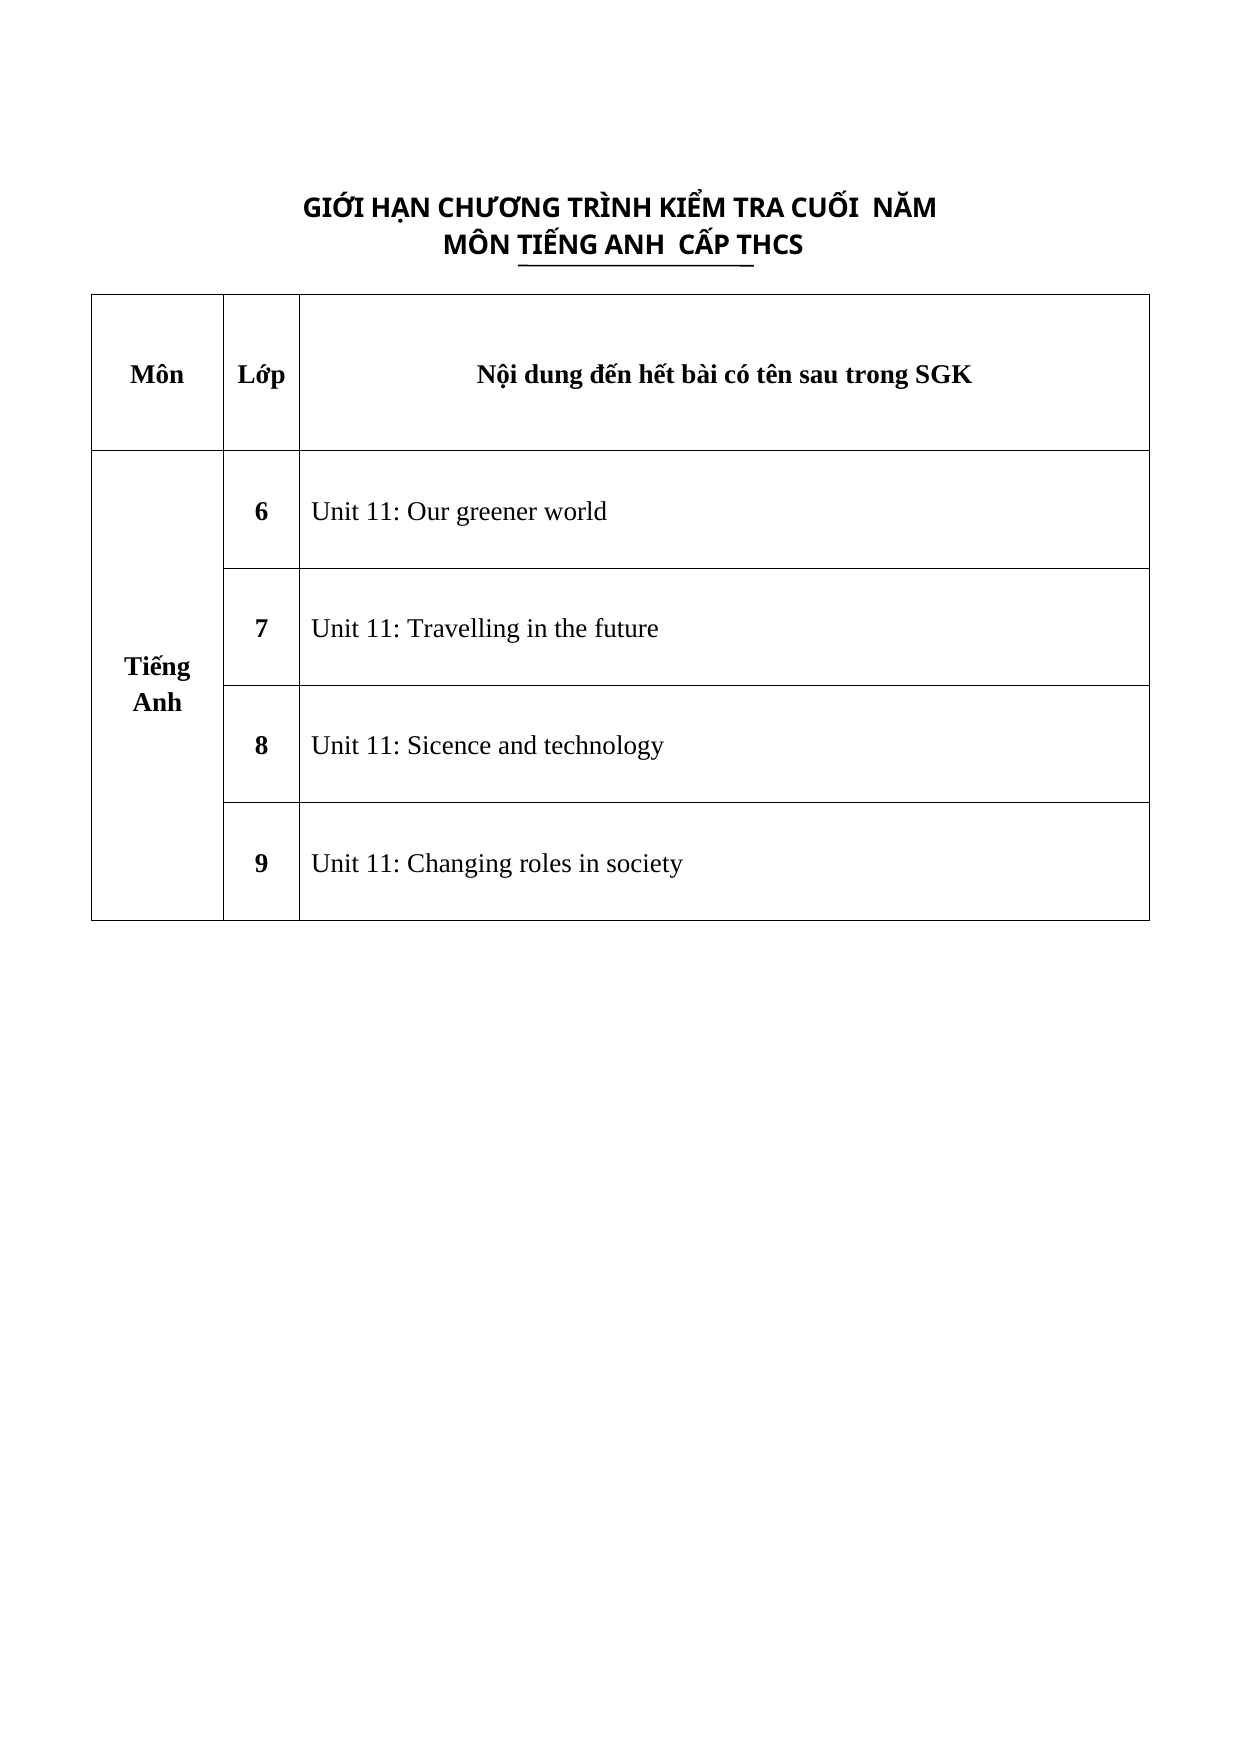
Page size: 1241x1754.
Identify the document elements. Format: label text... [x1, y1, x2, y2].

table_cell Unit 11: Sicence and technology [300, 686, 1149, 802]
table_cell Unit 11: Our greener world [300, 451, 1149, 567]
table_header Nội dung đến hết bài có tên sau trong SGK [300, 295, 1149, 450]
table_header Lớp [224, 295, 299, 450]
text GIỚI HẠN CHƯƠNG TRÌNH KIỂM TRA CUỐI NĂM [150, 188, 1090, 225]
table_header Môn [92, 295, 223, 450]
table_cell Unit 11: Changing roles in society [300, 803, 1149, 919]
text MÔN TIẾNG ANH CẤP THCS [150, 225, 1090, 262]
table_cell Tiếng Anh [92, 451, 223, 919]
table_cell Unit 11: Travelling in the future [300, 569, 1149, 685]
table_cell 9 [224, 803, 299, 919]
table_cell 8 [224, 686, 299, 802]
table_cell 6 [224, 451, 299, 567]
table_cell 7 [224, 569, 299, 685]
